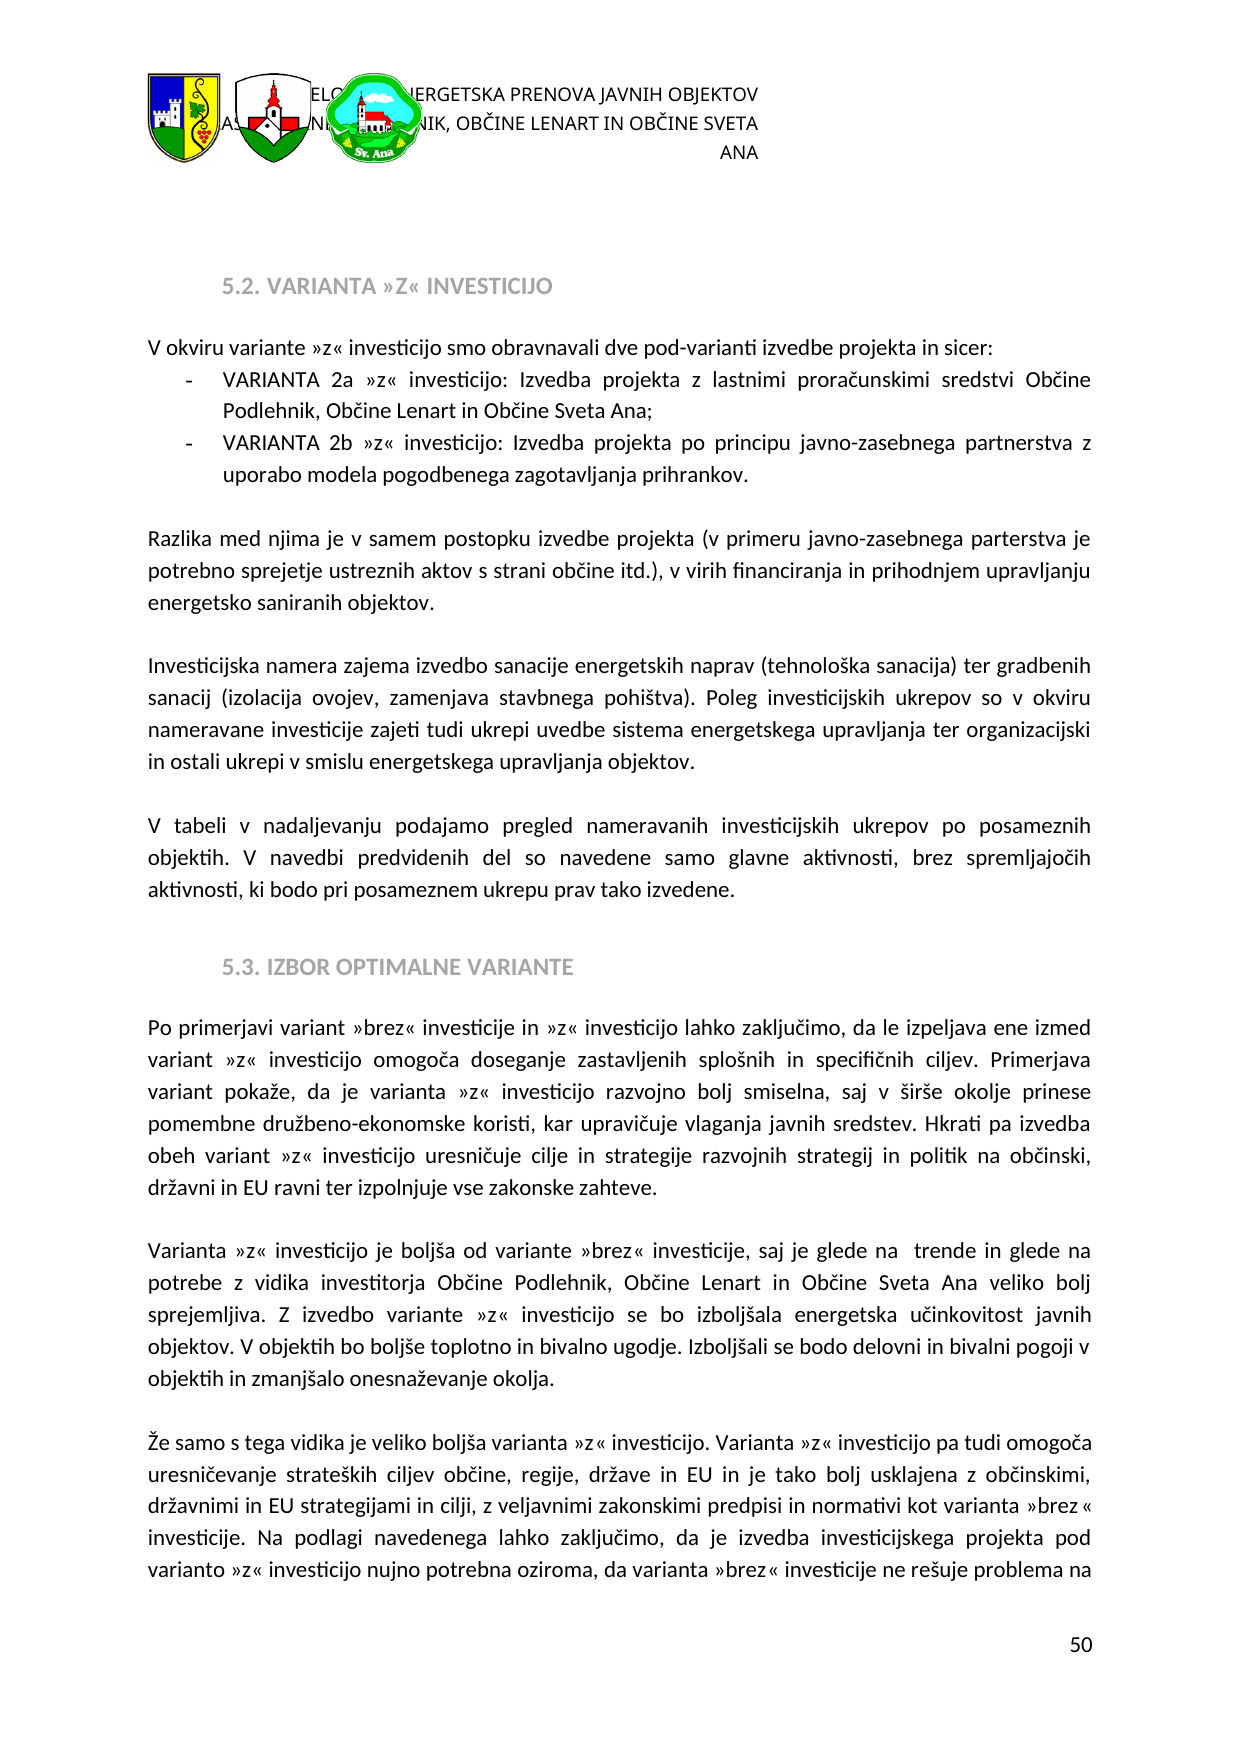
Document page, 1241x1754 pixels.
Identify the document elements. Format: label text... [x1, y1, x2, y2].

subtitle IZBOR OPTIMALNE VARIANTE [222, 951, 1093, 982]
subtitle VARIANTA »Z« INVESTICIJO [222, 271, 1093, 301]
text V tabeli v nadaljevanju podajamo pregled nameravanih investicijskih ukrepov po posameznih objektih. V navedbi predvidenih del so navedene samo glavne aktivnosti, brez spremljajočih aktivnosti, ki bodo pri posameznem ukrepu prav tako izvedene. [148, 811, 1093, 903]
list VARIANTA 2b »z« investicijo: Izvedba projekta po principu javno-zasebnega partnerstva z uporabo modela pogodbenega zagotavljanja prihrankov. [185, 428, 1093, 488]
text Razlika med njima je v samem postopku izvedbe projekta (v primeru javno-zasebnega parterstva je potrebno sprejetje ustreznih aktov s strani občine itd.), v virih financiranja in prihodnjem upravljanju energetsko saniranih objektov. [148, 524, 1093, 616]
text V okviru variante »z« investicijo smo obravnavali dve pod-varianti izvedbe projekta in sicer: [148, 333, 1093, 361]
picture [235, 73, 312, 163]
text Investicijska namera zajema izvedbo sanacije energetskih naprav (tehnološka sanacija) ter gradbenih sanacij (izolacija ovojev, zamenjava stavbnega pohištva). Poleg investicijskih ukrepov so v okviru nameravane investicije zajeti tudi ukrepi uvedbe sistema energetskega upravljanja ter organizacijski in ostali ukrepi v smislu energetskega upravljanja objektov. [148, 652, 1093, 775]
picture [325, 73, 423, 163]
text Varianta »z« investicijo je boljša od variante »brez« investicije, saj je glede na trende in glede na potrebe z vidika investitorja Občine Podlehnik, Občine Lenart in Občine Sveta Ana veliko bolj sprejemljiva. Z izvedbo variante »z« investicijo se bo izboljšala energetska učinkovitost javnih objektov. V objektih bo boljše toplotno in bivalno ugodje. Izboljšali se bodo delovni in bivalni pogoji v objektih in zmanjšalo onesnaževanje okolja. [148, 1237, 1093, 1392]
picture [147, 73, 221, 163]
text Po primerjavi variant »brez« investicije in »z« investicijo lahko zaključimo, da le izpeljava ene izmed variant »z« investicijo omogoča doseganje zastavljenih splošnih in specifičnih ciljev. Primerjava variant pokaže, da je varianta »z« investicijo razvojno bolj smiselna, saj v širše okolje prinese pomembne družbeno-ekonomske koristi, kar upravičuje vlaganja javnih sredstev. Hkrati pa izvedba obeh variant »z« investicijo uresničuje cilje in strategije razvojnih strategij in politik na občinski, državni in EU ravni ter izpolnjuje vse zakonske zahteve. [148, 1013, 1093, 1201]
list VARIANTA 2a »z« investicijo: Izvedba projekta z lastnimi proračunskimi sredstvi Občine Podlehnik, Občine Lenart in Občine Sveta Ana; [185, 365, 1093, 425]
